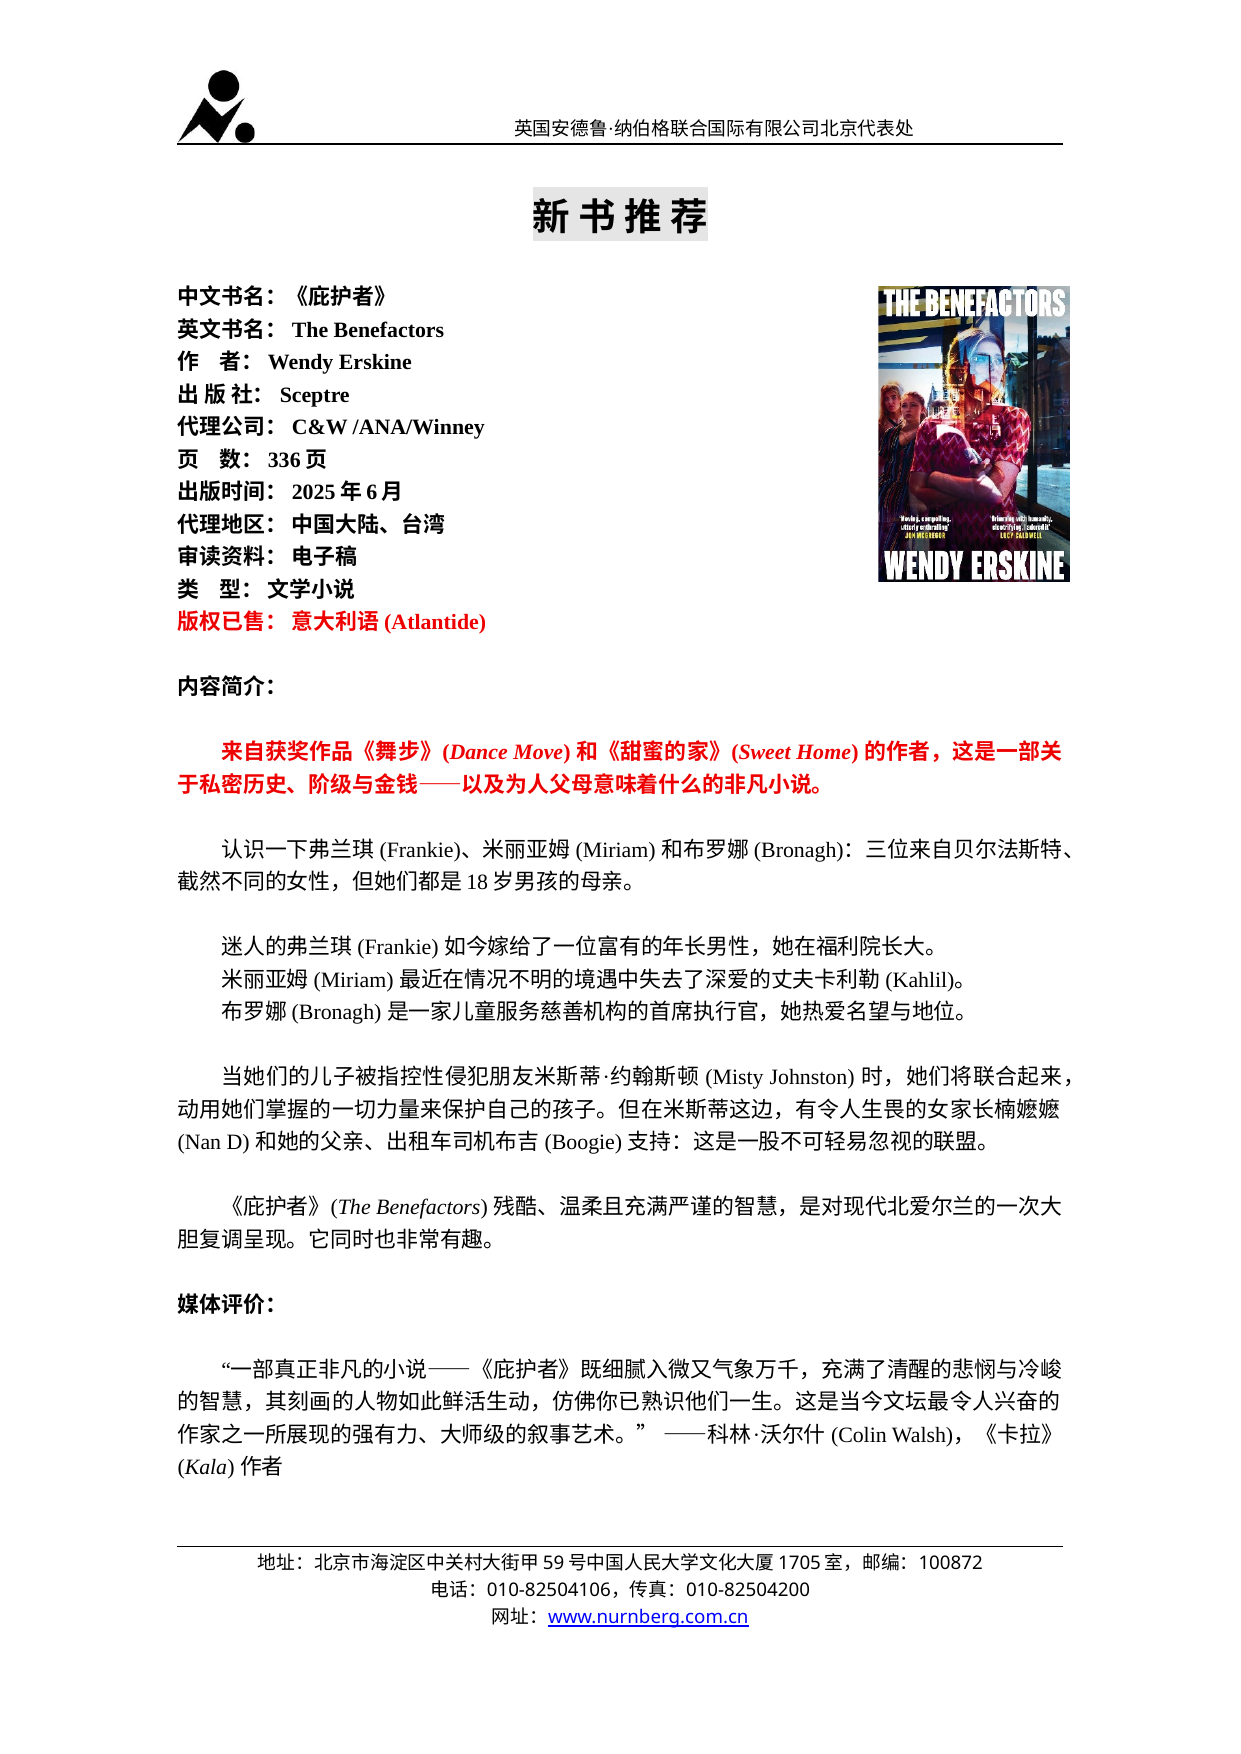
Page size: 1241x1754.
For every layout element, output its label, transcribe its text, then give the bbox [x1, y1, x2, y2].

text 认识一下弗兰琪 (Frankie)、米丽亚姆 (Miriam) 和布罗娜 (Bronagh)：三位来自贝尔法斯特、截然不同的女性，但她们都是18岁男孩的母亲。 [177, 831, 1063, 896]
text 版权已售： 意大利语 (Atlantide) [177, 604, 1063, 636]
text 迷人的弗兰琪 (Frankie) 如今嫁给了一位富有的年长男性，她在福利院长大。 [177, 929, 1063, 961]
text 出版时间： 2025年6月 [177, 474, 878, 506]
text 内容简介： [177, 669, 1063, 701]
text 出 版 社： Sceptre [177, 376, 878, 409]
picture [177, 70, 255, 143]
text 页 数： 336页 [177, 441, 878, 474]
text 代理公司： C&W /ANA/Winney [177, 409, 878, 441]
text 当她们的儿子被指控性侵犯朋友米斯蒂·约翰斯顿 (Misty Johnston) 时，她们将联合起来，动用她们掌握的一切力量来保护自己的孩子。但在米斯蒂这边，有令人生畏的女家长楠嬷嬷 (Nan D) 和她的父亲、出租车司机布吉 (Boogie) 支持：这是一股不可轻易忽视的联盟。 [177, 1059, 1063, 1156]
text 媒体评价： [177, 1286, 1063, 1319]
text 代理地区： 中国大陆、台湾 [177, 506, 878, 539]
text 来自获奖作品《舞步》(Dance Move) 和《甜蜜的家》(Sweet Home) 的作者，这是一部关于私密历史、阶级与金钱——以及为人父母意味着什么的非凡小说。 [177, 734, 1063, 799]
text 中文书名：《庇护者》 [177, 279, 1063, 311]
text 类 型： 文学小说 [177, 571, 1063, 604]
text 《庇护者》(The Benefactors) 残酷、温柔且充满严谨的智慧，是对现代北爱尔兰的一次大胆复调呈现。它同时也非常有趣。 [177, 1189, 1063, 1254]
text 布罗娜 (Bronagh) 是一家儿童服务慈善机构的首席执行官，她热爱名望与地位。 [177, 994, 1063, 1026]
text 英文书名： The Benefactors [177, 311, 878, 344]
text 审读资料： 电子稿 [177, 539, 878, 571]
picture [878, 286, 1070, 582]
text “一部真正非凡的小说——《庇护者》既细腻入微又气象万千，充满了清醒的悲悯与冷峻的智慧，其刻画的人物如此鲜活生动，仿佛你已熟识他们一生。这是当今文坛最令人兴奋的作家之一所展现的强有力、大师级的叙事艺术。” ——科林·沃尔什 (Colin Walsh)，《卡拉》(Kala) 作者 [177, 1351, 1063, 1481]
text 作 者： Wendy Erskine [177, 344, 878, 376]
text 米丽亚姆 (Miriam) 最近在情况不明的境遇中失去了深爱的丈夫卡利勒 (Kahlil)。 [177, 961, 1063, 994]
text 新 书 推 荐 [177, 181, 1063, 246]
